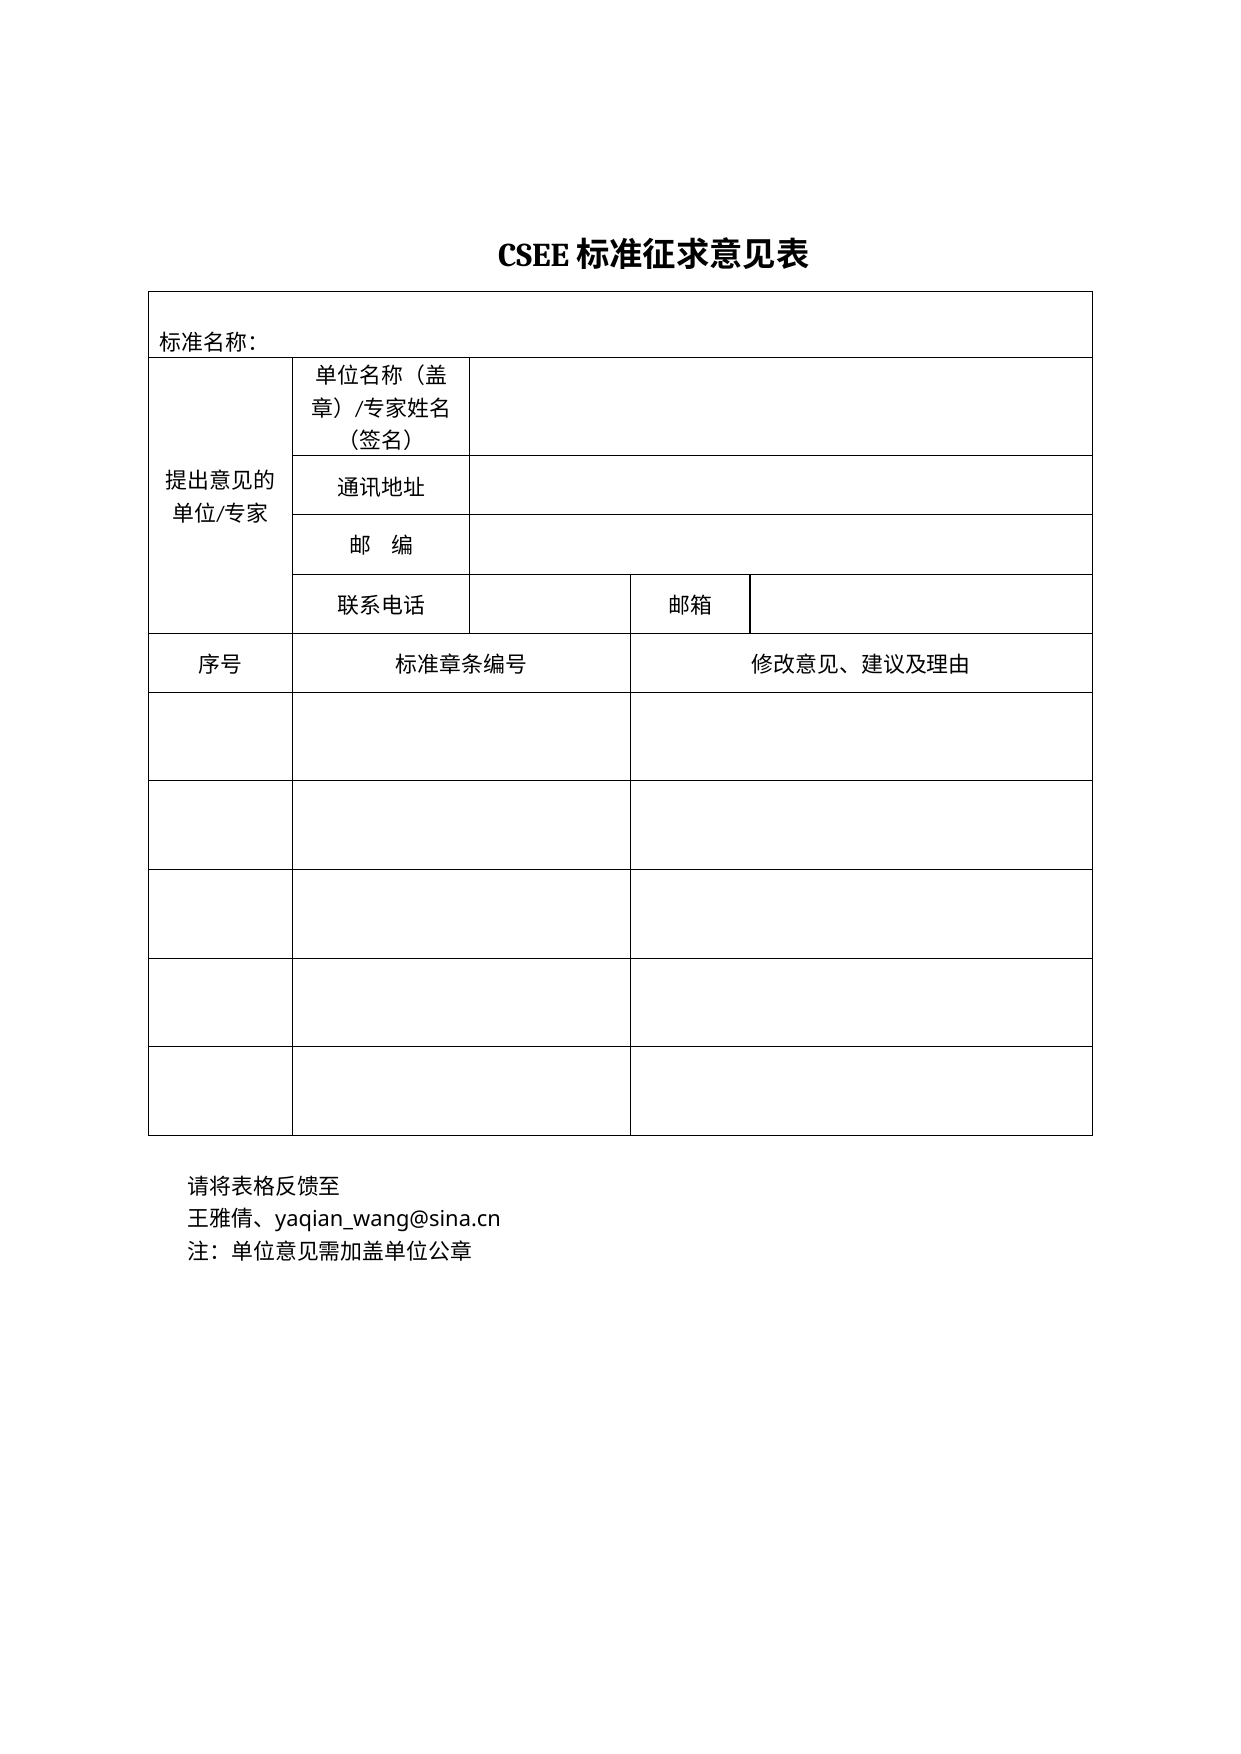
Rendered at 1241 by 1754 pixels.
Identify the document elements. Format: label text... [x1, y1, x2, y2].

table_cell [470, 358, 1092, 455]
table_cell [470, 575, 630, 632]
table_cell [631, 870, 1092, 957]
table_header 标准名称： [149, 292, 1092, 357]
table_cell 邮 编 [293, 515, 469, 573]
table_cell [293, 781, 630, 869]
table_cell [631, 959, 1092, 1046]
table_cell [149, 870, 292, 957]
table_cell [470, 456, 1092, 514]
text 注：单位意见需加盖单位公章 [187, 1233, 1053, 1266]
table_cell [470, 515, 1092, 573]
table_cell [631, 781, 1092, 869]
table_cell 提出意见的单位/专家 [149, 358, 292, 632]
table_cell [149, 959, 292, 1046]
table_cell 修改意见、建议及理由 [631, 634, 1092, 692]
table_cell [149, 1047, 292, 1135]
table_cell 序号 [149, 634, 292, 692]
table_cell 邮箱 [631, 575, 749, 632]
text 王雅倩、yaqian_wang@sina.cn [187, 1201, 1053, 1233]
table_cell [293, 870, 630, 957]
table_cell 单位名称（盖章）/专家姓名（签名） [293, 358, 469, 455]
table_cell [149, 781, 292, 869]
table_cell [149, 693, 292, 780]
table_cell [293, 959, 630, 1046]
table_cell [631, 1047, 1092, 1135]
table_cell 标准章条编号 [293, 634, 630, 692]
table_cell [293, 1047, 630, 1135]
title CSEE标准征求意见表 [187, 219, 1053, 284]
text 请将表格反馈至 [187, 1168, 1053, 1201]
table_cell 联系电话 [293, 575, 469, 632]
table_cell 通讯地址 [293, 456, 469, 514]
table_cell [631, 693, 1092, 780]
table_cell [751, 575, 1092, 632]
table_cell [293, 693, 630, 780]
